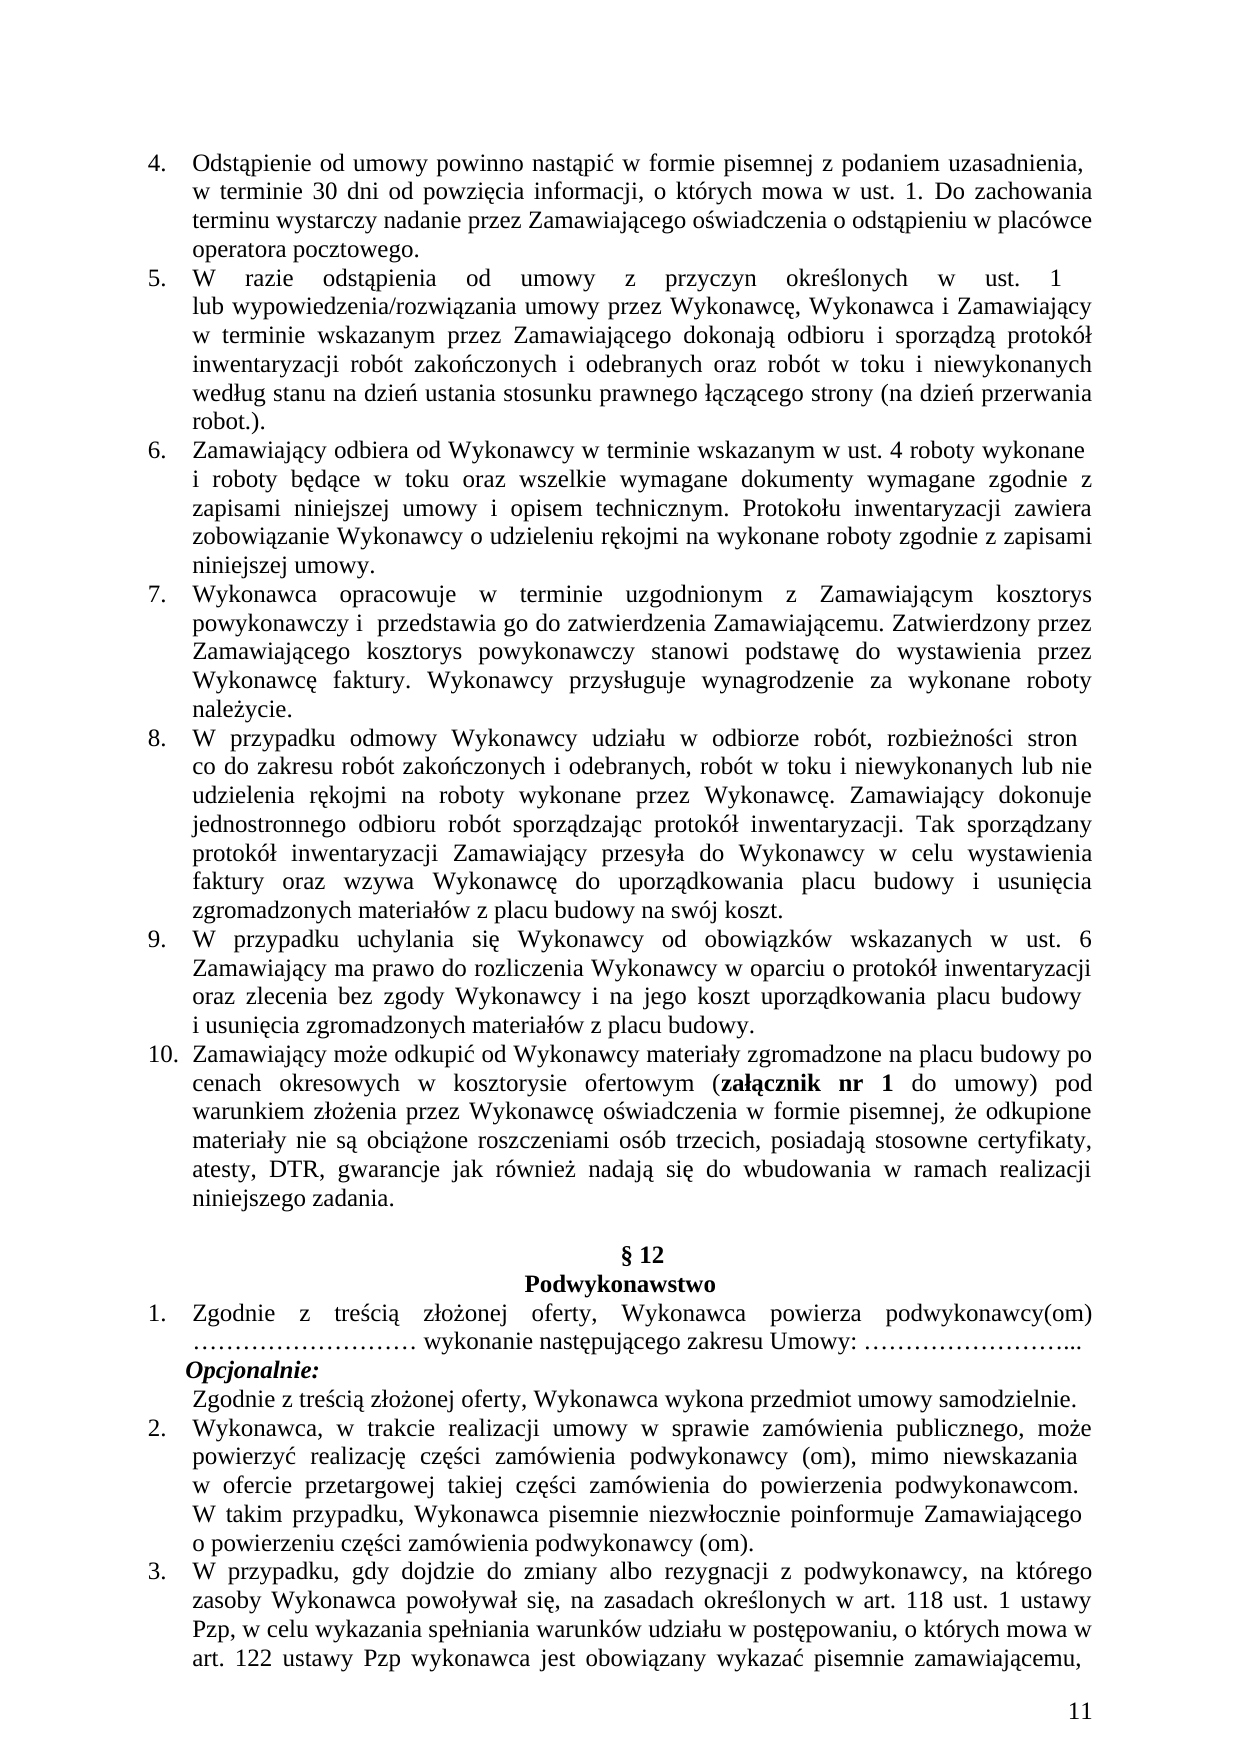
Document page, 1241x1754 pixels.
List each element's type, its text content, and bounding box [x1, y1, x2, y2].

list Zamawiający może odkupić od Wykonawcy materiały zgromadzone na placu budowy po cenach okresowych w kosztorysie ofertowym (załącznik nr 1 do umowy) pod warunkiem złożenia przez Wykonawcę oświadczenia w formie pisemnej, że odkupione materiały nie są obciążone roszczeniami osób trzecich, posiadają stosowne certyfikaty, atesty, DTR, gwarancje jak również nadają się do wbudowania w ramach realizacji niniejszego zadania. [148, 1039, 1093, 1211]
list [148, 1556, 1093, 1671]
list Wykonawca opracowuje w terminie uzgodnionym z Zamawiającym kosztorys powykonawczy i przedstawia go do zatwierdzenia Zamawiającemu. Zatwierdzony przez Zamawiającego kosztorys powykonawczy stanowi podstawę do wystawienia przez Wykonawcę faktury. Wykonawcy przysługuje wynagrodzenie za wykonane roboty należycie. [148, 579, 1093, 723]
list Wykonawca, w trakcie realizacji umowy w sprawie zamówienia publicznego, może powierzyć realizację części zamówienia podwykonawcy (om), mimo niewskazania w ofercie przetargowej takiej części zamówienia do powierzenia podwykonawcom. W takim przypadku, Wykonawca pisemnie niezwłocznie poinformuje Zamawiającego o powierzeniu części zamówienia podwykonawcy (om). [148, 1413, 1093, 1556]
list Zamawiający odbiera od Wykonawcy w terminie wskazanym w ust. 4 roboty wykonane i roboty będące w toku oraz wszelkie wymagane dokumenty wymagane zgodnie z zapisami niniejszej umowy i opisem technicznym. Protokołu inwentaryzacji zawiera zobowiązanie Wykonawcy o udzieleniu rękojmi na wykonane roboty zgodnie z zapisami niniejszej umowy. [148, 435, 1093, 579]
text Opcjonalnie: [148, 1355, 1093, 1384]
list Zgodnie z treścią złożonej oferty, Wykonawca powierza podwykonawcy(om) ……………………… wykonanie następującego zakresu Umowy: ……………………... [148, 1298, 1093, 1355]
list Odstąpienie od umowy powinno nastąpić w formie pisemnej z podaniem uzasadnienia, w terminie 30 dni od powzięcia informacji, o których mowa w ust. 1. Do zachowania terminu wystarczy nadanie przez Zamawiającego oświadczenia o odstąpieniu w placówce operatora pocztowego. [148, 148, 1093, 263]
list W razie odstąpienia od umowy z przyczyn określonych w ust. 1 lub wypowiedzenia/rozwiązania umowy przez Wykonawcę, Wykonawca i Zamawiający w terminie wskazanym przez Zamawiającego dokonają odbioru i sporządzą protokół inwentaryzacji robót zakończonych i odebranych oraz robót w toku i niewykonanych według stanu na dzień ustania stosunku prawnego łączącego strony (na dzień przerwania robot.). [148, 263, 1093, 435]
text Zgodnie z treścią złożonej oferty, Wykonawca wykona przedmiot umowy samodzielnie. [192, 1384, 1093, 1413]
text Podwykonawstwo [148, 1269, 1093, 1298]
list W przypadku uchylania się Wykonawcy od obowiązków wskazanych w ust. 6 Zamawiający ma prawo do rozliczenia Wykonawcy w oparciu o protokół inwentaryzacji oraz zlecenia bez zgody Wykonawcy i na jego koszt uporządkowania placu budowy i usunięcia zgromadzonych materiałów z placu budowy. [148, 924, 1093, 1039]
list W przypadku odmowy Wykonawcy udziału w odbiorze robót, rozbieżności stron co do zakresu robót zakończonych i odebranych, robót w toku i niewykonanych lub nie udzielenia rękojmi na roboty wykonane przez Wykonawcę. Zamawiający dokonuje jednostronnego odbioru robót sporządzając protokół inwentaryzacji. Tak sporządzany protokół inwentaryzacji Zamawiający przesyła do Wykonawcy w celu wystawienia faktury oraz wzywa Wykonawcę do uporządkowania placu budowy i usunięcia zgromadzonych materiałów z placu budowy na swój koszt. [148, 723, 1093, 924]
text § 12 [192, 1240, 1093, 1269]
